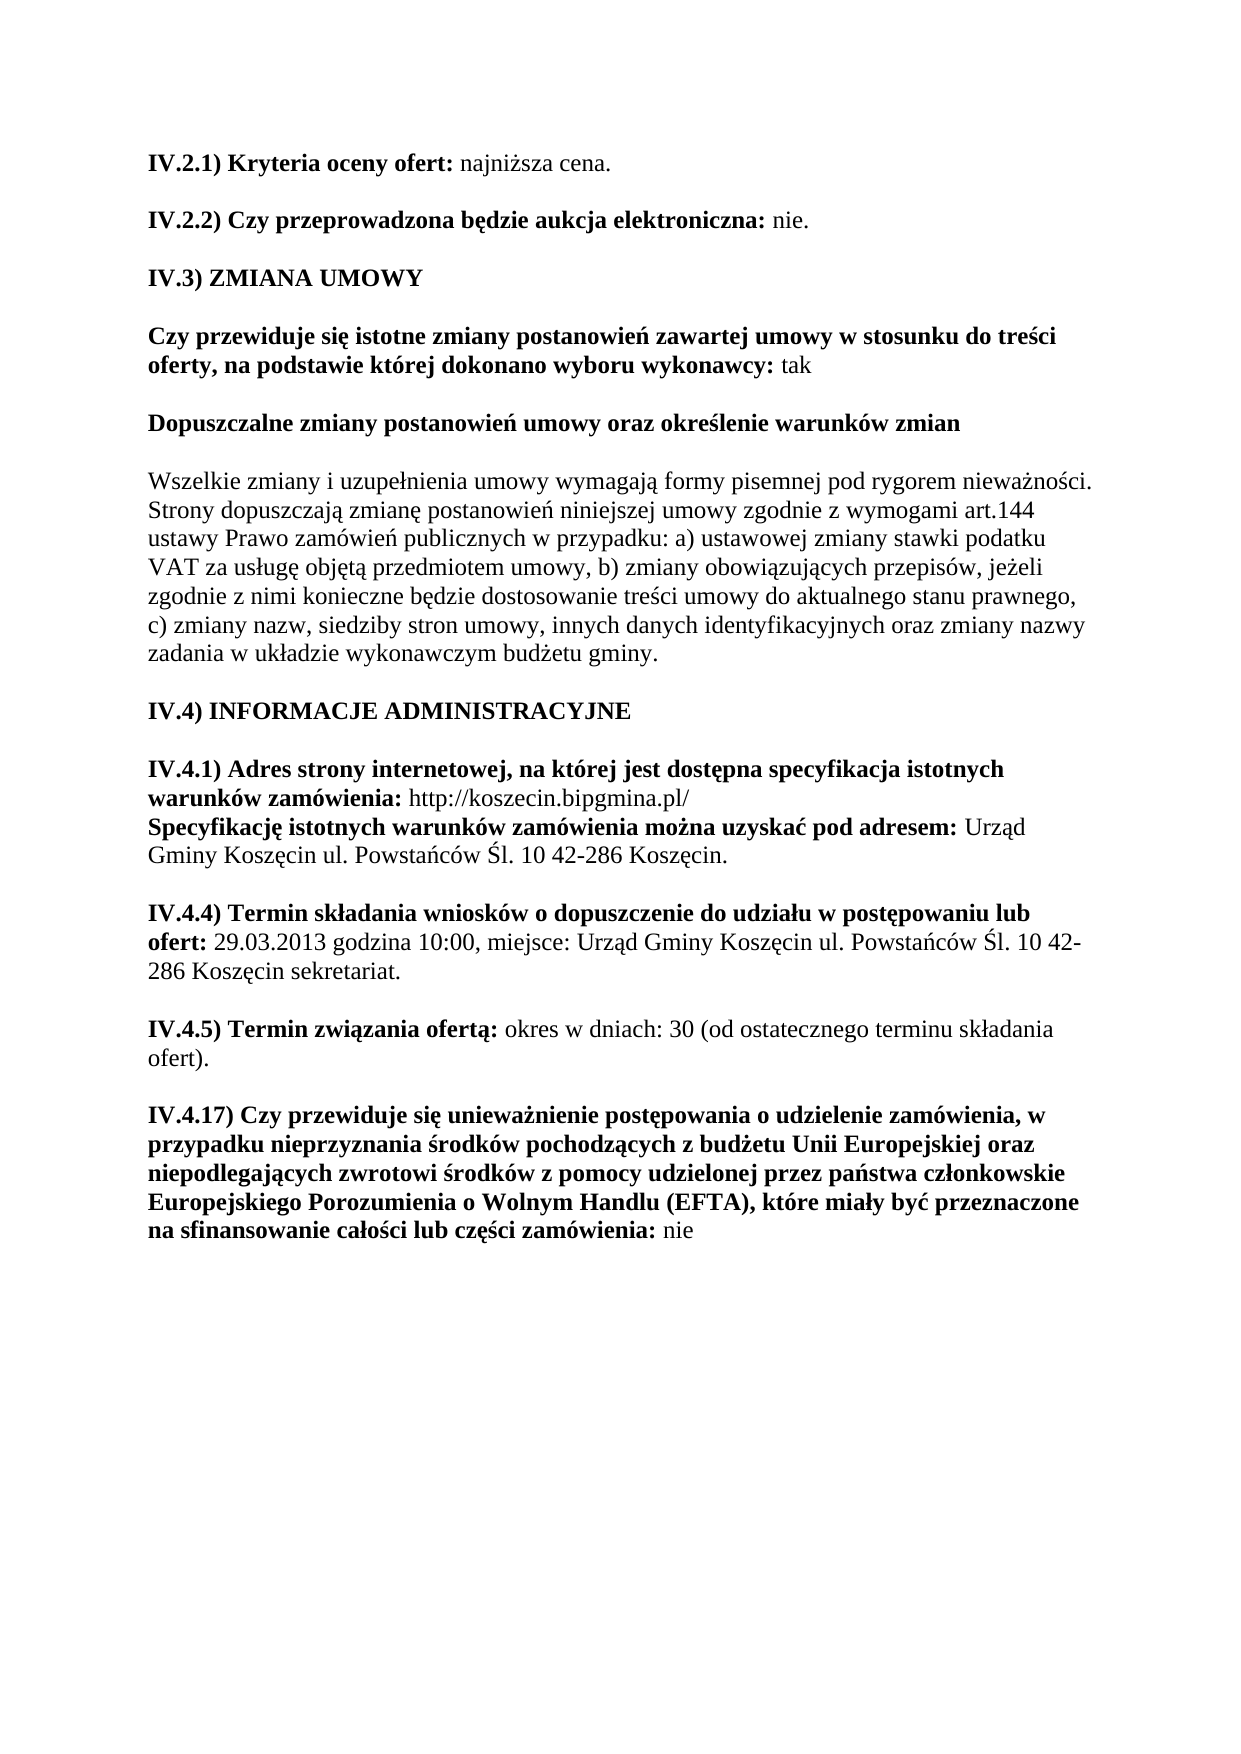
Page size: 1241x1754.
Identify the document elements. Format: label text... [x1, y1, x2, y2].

text IV.4) INFORMACJE ADMINISTRACYJNE [148, 696, 1093, 725]
text IV.4.1) Adres strony internetowej, na której jest dostępna specyfikacja istotnych warunków zamówienia: http://koszecin.bipgmina.pl/ Specyfikację istotnych warunków zamówienia można uzyskać pod adresem: Urząd Gminy Koszęcin ul. Powstańców Śl. 10 42-286 Koszęcin. [148, 754, 1093, 869]
text Wszelkie zmiany i uzupełnienia umowy wymagają formy pisemnej pod rygorem nieważności. Strony dopuszczają zmianę postanowień niniejszej umowy zgodnie z wymogami art.144 ustawy Prawo zamówień publicznych w przypadku: a) ustawowej zmiany stawki podatku VAT za usługę objętą przedmiotem umowy, b) zmiany obowiązujących przepisów, jeżeli zgodnie z nimi konieczne będzie dostosowanie treści umowy do aktualnego stanu prawnego, c) zmiany nazw, siedziby stron umowy, innych danych identyfikacyjnych oraz zmiany nazwy zadania w układzie wykonawczym budżetu gminy. [148, 466, 1093, 667]
text IV.2.1) Kryteria oceny ofert: najniższa cena. [148, 148, 1093, 176]
text IV.4.4) Termin składania wniosków o dopuszczenie do udziału w postępowaniu lub ofert: 29.03.2013 godzina 10:00, miejsce: Urząd Gminy Koszęcin ul. Powstańców Śl. 10 42-286 Koszęcin sekretariat. [148, 898, 1093, 985]
text IV.4.5) Termin związania ofertą: okres w dniach: 30 (od ostatecznego terminu składania ofert). [148, 1014, 1093, 1071]
text Czy przewiduje się istotne zmiany postanowień zawartej umowy w stosunku do treści oferty, na podstawie której dokonano wyboru wykonawcy: tak [148, 321, 1093, 379]
text IV.4.17) Czy przewiduje się unieważnienie postępowania o udzielenie zamówienia, w przypadku nieprzyznania środków pochodzących z budżetu Unii Europejskiej oraz niepodlegających zwrotowi środków z pomocy udzielonej przez państwa członkowskie Europejskiego Porozumienia o Wolnym Handlu (EFTA), które miały być przeznaczone na sfinansowanie całości lub części zamówienia: nie [148, 1101, 1093, 1244]
text Dopuszczalne zmiany postanowień umowy oraz określenie warunków zmian [148, 408, 1093, 437]
text IV.2.2) Czy przeprowadzona będzie aukcja elektroniczna: nie. [148, 206, 1093, 234]
text IV.3) ZMIANA UMOWY [148, 263, 1093, 292]
